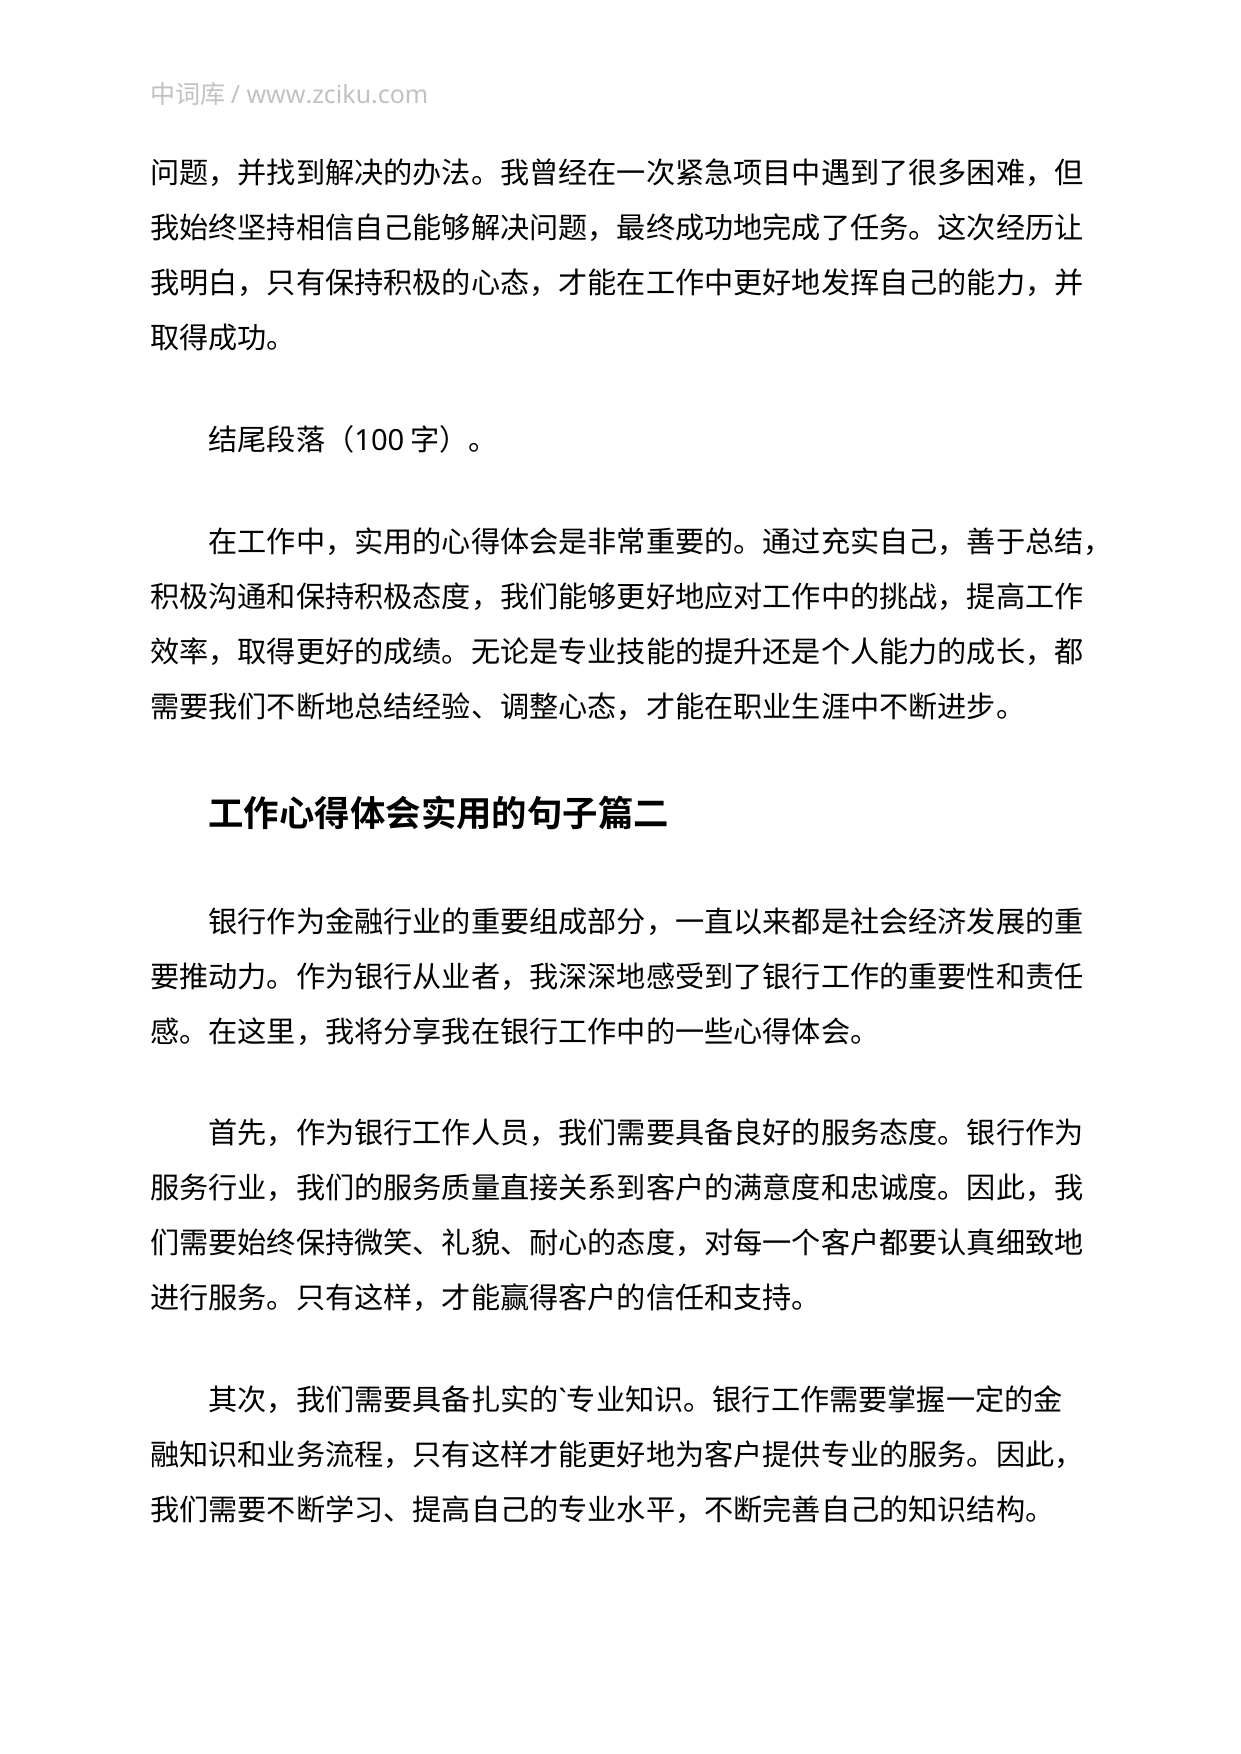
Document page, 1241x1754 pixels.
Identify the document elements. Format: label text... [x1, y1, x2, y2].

text 工作心得体会实用的句子篇二 [150, 785, 1090, 836]
text 首先，作为银行工作人员，我们需要具备良好的服务态度。银行作为服务行业，我们的服务质量直接关系到客户的满意度和忠诚度。因此，我们需要始终保持微笑、礼貌、耐心的态度，对每一个客户都要认真细致地进行服务。只有这样，才能赢得客户的信任和支持。 [150, 1110, 1090, 1317]
text 结尾段落（100字）。 [150, 416, 1090, 459]
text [150, 150, 1090, 357]
text 其次，我们需要具备扎实的`专业知识。银行工作需要掌握一定的金融知识和业务流程，只有这样才能更好地为客户提供专业的服务。因此，我们需要不断学习、提高自己的专业水平，不断完善自己的知识结构。 [150, 1376, 1090, 1528]
text 在工作中，实用的心得体会是非常重要的。通过充实自己，善于总结，积极沟通和保持积极态度，我们能够更好地应对工作中的挑战，提高工作效率，取得更好的成绩。无论是专业技能的提升还是个人能力的成长，都需要我们不断地总结经验、调整心态，才能在职业生涯中不断进步。 [150, 518, 1090, 725]
text 银行作为金融行业的重要组成部分，一直以来都是社会经济发展的重要推动力。作为银行从业者，我深深地感受到了银行工作的重要性和责任感。在这里，我将分享我在银行工作中的一些心得体会。 [150, 898, 1090, 1050]
